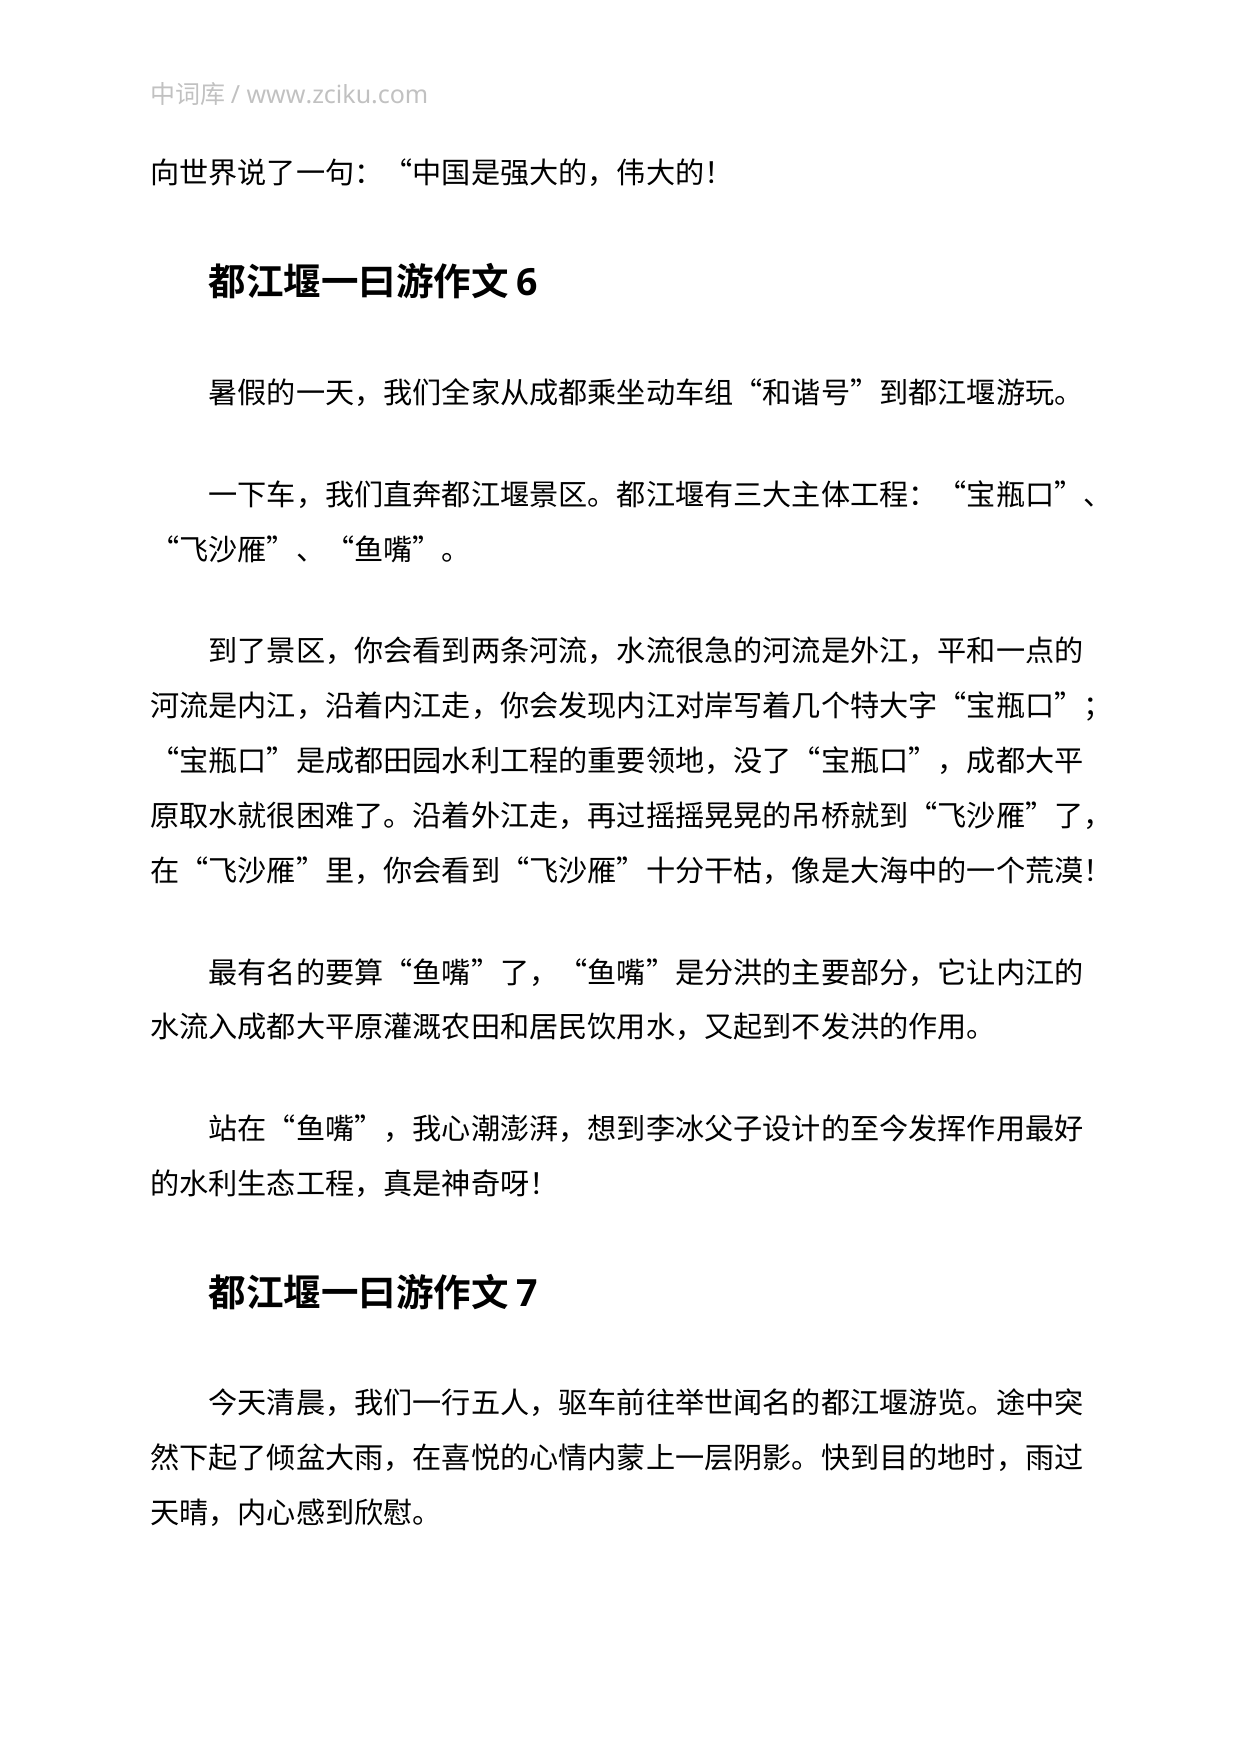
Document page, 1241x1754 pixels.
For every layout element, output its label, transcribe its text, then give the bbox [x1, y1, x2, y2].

text 最有名的要算“鱼嘴”了，“鱼嘴”是分洪的主要部分，它让内江的水流入成都大平原灌溉农田和居民饮用水，又起到不发洪的作用。 [150, 949, 1090, 1046]
text 今天清晨，我们一行五人，驱车前往举世闻名的都江堰游览。途中突然下起了倾盆大雨，在喜悦的心情内蒙上一层阴影。快到目的地时，雨过天晴，内心感到欣慰。 [150, 1380, 1090, 1532]
text 暑假的一天，我们全家从成都乘坐动车组“和谐号”到都江堰游玩。 [150, 369, 1090, 412]
text 一下车，我们直奔都江堰景区。都江堰有三大主体工程：“宝瓶口”、“飞沙雁”、“鱼嘴”。 [150, 471, 1090, 568]
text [150, 150, 1090, 192]
text 都江堰一曰游作文6 [150, 252, 1090, 306]
text 站在“鱼嘴”，我心潮澎湃，想到李冰父子设计的至今发挥作用最好的水利生态工程，真是神奇呀！ [150, 1106, 1090, 1203]
text 到了景区，你会看到两条河流，水流很急的河流是外江，平和一点的河流是内江，沿着内江走，你会发现内江对岸写着几个特大字“宝瓶口”；“宝瓶口”是成都田园水利工程的重要领地，没了“宝瓶口”，成都大平原取水就很困难了。沿着外江走，再过摇摇晃晃的吊桥就到“飞沙雁”了，在“飞沙雁”里，你会看到“飞沙雁”十分干枯，像是大海中的一个荒漠！ [150, 628, 1090, 890]
text 都江堰一曰游作文7 [150, 1262, 1090, 1317]
